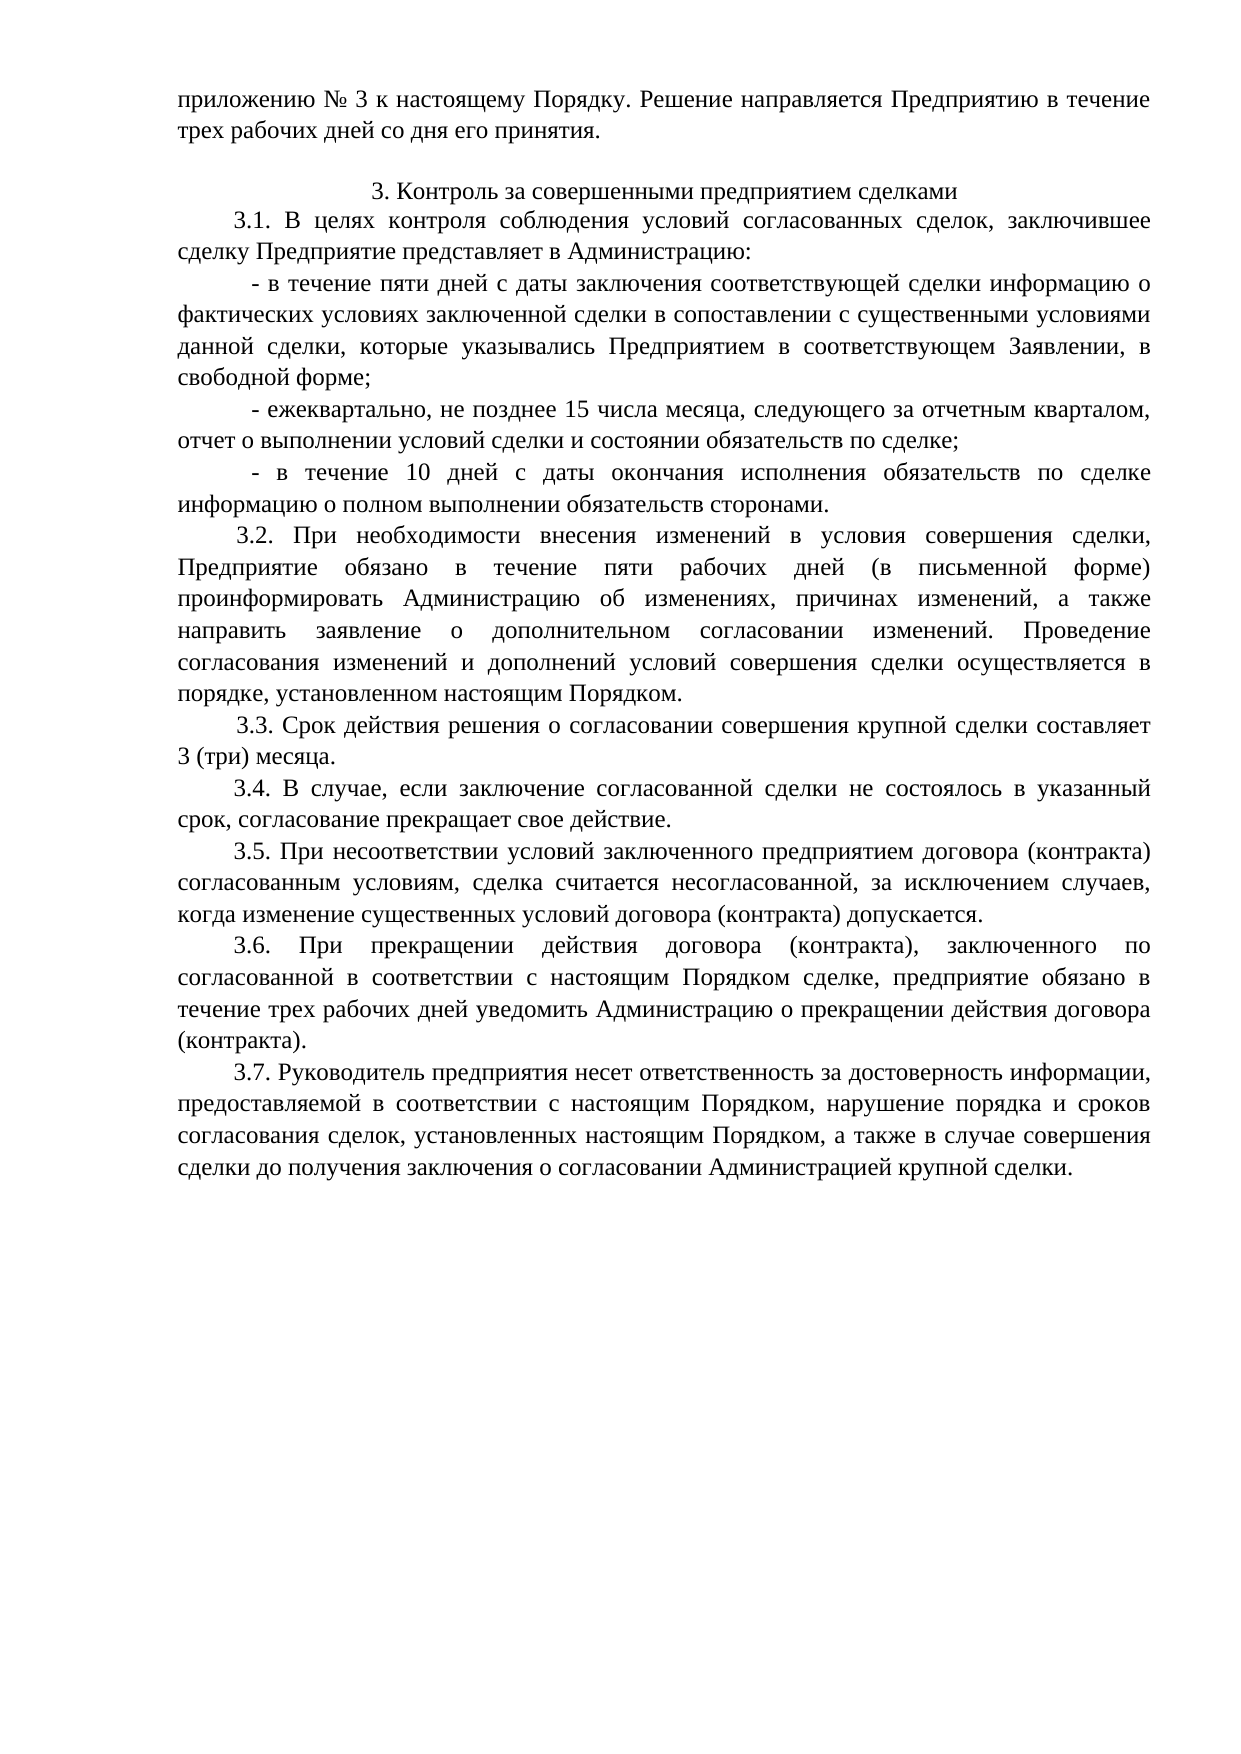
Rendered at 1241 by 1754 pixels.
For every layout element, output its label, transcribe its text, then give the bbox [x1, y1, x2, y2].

text 3.5. При несоответствии условий заключенного предприятием договора (контракта) согласованным условиям, сделка считается несогласованной, за исключением случаев, когда изменение существенных условий договора (контракта) допускается. [177, 836, 1152, 928]
text 3.2. При необходимости внесения изменений в условия совершения сделки, Предприятие обязано в течение пяти рабочих дней (в письменной форме) проинформировать Администрацию об изменениях, причинах изменений, а также направить заявление о дополнительном согласовании изменений. Проведение согласования изменений и дополнений условий совершения сделки осуществляется в порядке, установленном настоящим Порядком. [177, 520, 1152, 707]
text 3. Контроль за совершенными предприятием сделками [177, 176, 1152, 205]
text 3.4. В случае, если заключение согласованной сделки не состоялось в указанный срок, согласование прекращает свое действие. [177, 773, 1152, 833]
text - в течение пяти дней с даты заключения соответствующей сделки информацию о фактических условиях заключенной сделки в сопоставлении с существенными условиями данной сделки, которые указывались Предприятием в соответствующем Заявлении, в свободной форме; [177, 268, 1152, 391]
text 3.1. В целях контроля соблюдения условий согласованных сделок, заключившее сделку Предприятие представляет в Администрацию: [177, 205, 1152, 265]
text - ежеквартально, не позднее 15 числа месяца, следующего за отчетным кварталом, отчет о выполнении условий сделки и состоянии обязательств по сделке; [177, 394, 1152, 454]
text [177, 84, 1152, 144]
text 3.6. При прекращении действия договора (контракта), заключенного по согласованной в соответствии с настоящим Порядком сделке, предприятие обязано в течение трех рабочих дней уведомить Администрацию о прекращении действия договора (контракта). [177, 931, 1152, 1054]
text 3.7. Руководитель предприятия несет ответственность за достоверность информации, предоставляемой в соответствии с настоящим Порядком, нарушение порядка и сроков согласования сделок, установленных настоящим Порядком, а также в случае совершения сделки до получения заключения о согласовании Администрацией крупной сделки. [177, 1057, 1152, 1180]
text - в течение 10 дней с даты окончания исполнения обязательств по сделке информацию о полном выполнении обязательств сторонами. [177, 457, 1152, 517]
text 3.3. Срок действия решения о согласовании совершения крупной сделки составляет 3 (три) месяца. [177, 710, 1152, 770]
